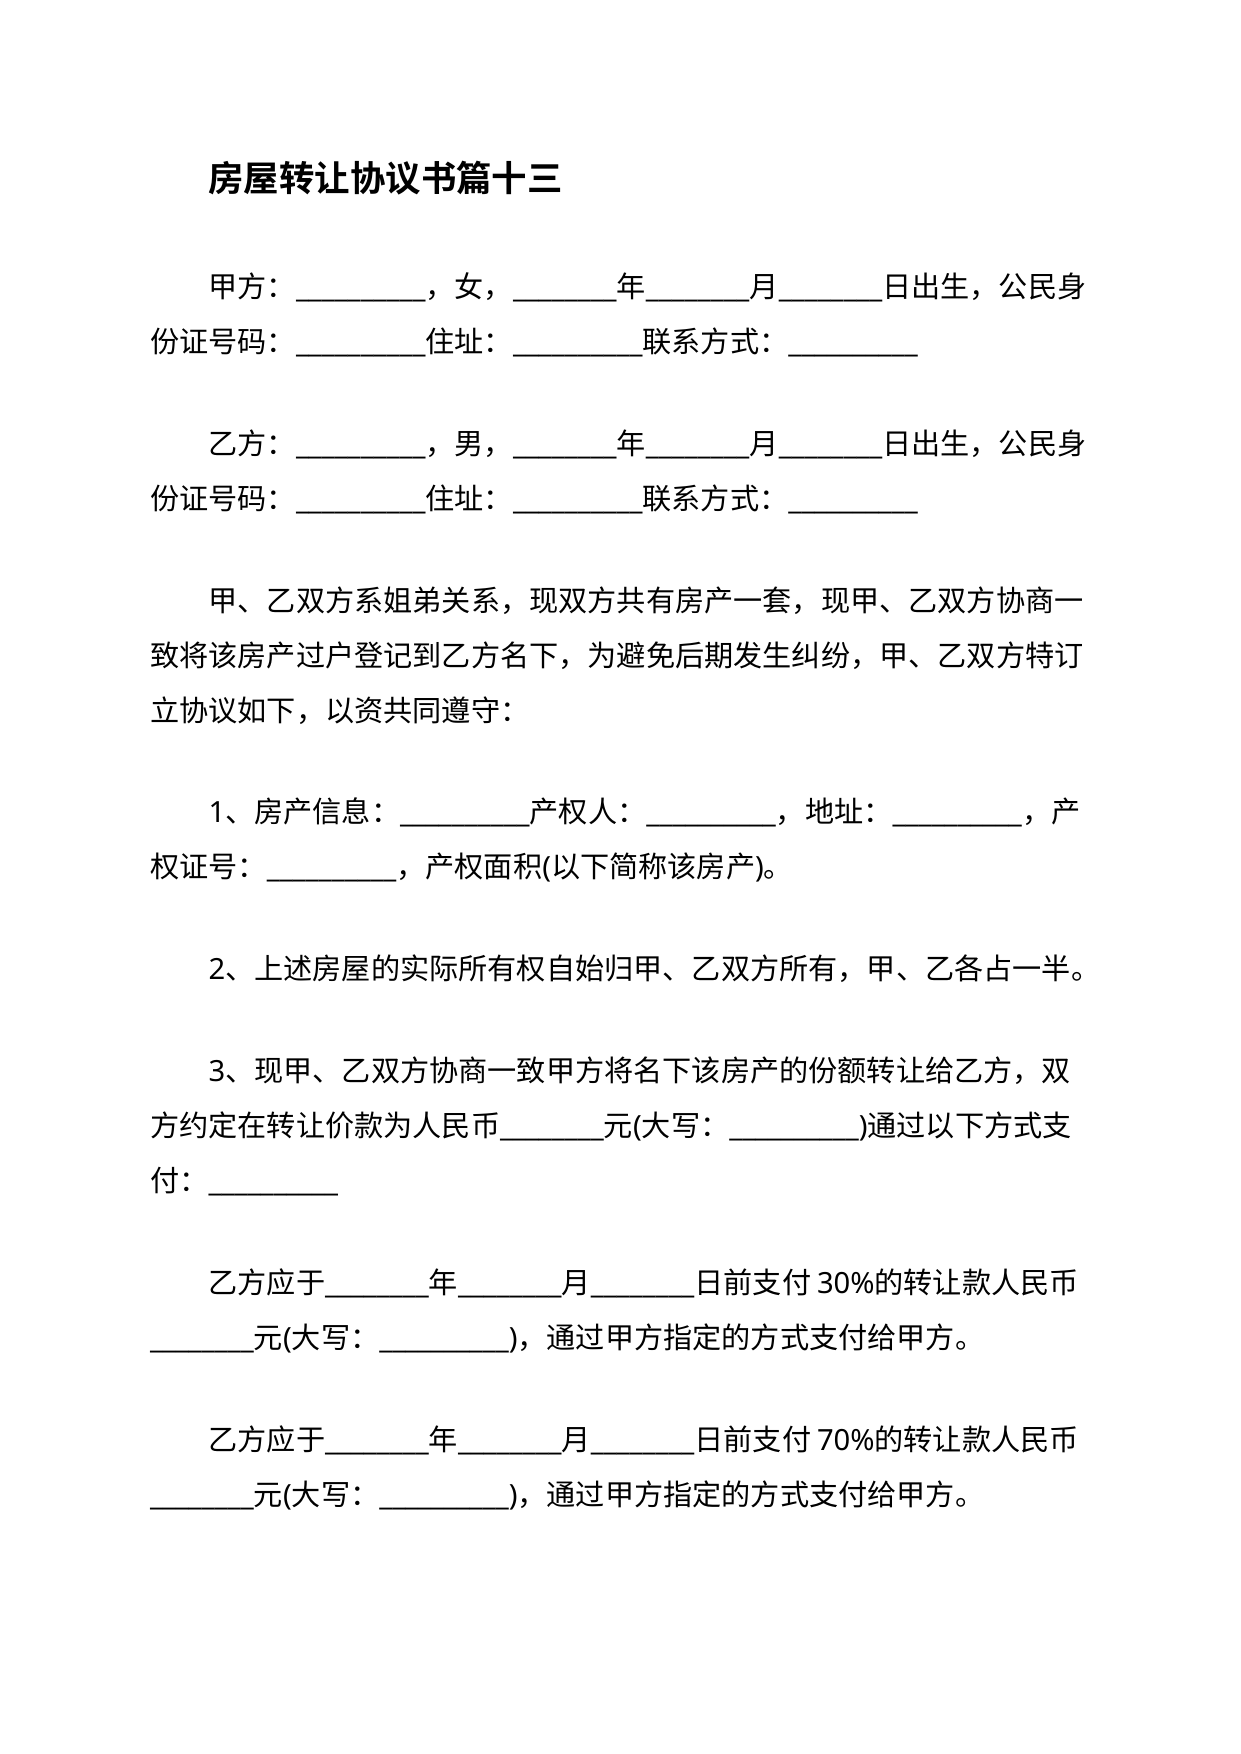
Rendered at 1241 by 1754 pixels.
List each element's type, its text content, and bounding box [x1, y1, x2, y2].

text 1、房产信息：__________产权人：__________，地址：__________，产权证号：__________，产权面积(以下简称该房产)。 [150, 789, 1090, 886]
text 甲方：__________，女，________年________月________日出生，公民身份证号码：__________住址：__________联系方式：__________ [150, 263, 1090, 361]
text 乙方应于________年________月________日前支付70%的转让款人民币________元(大写：__________)，通过甲方指定的方式支付给甲方。 [150, 1417, 1090, 1514]
text 房屋转让协议书篇十三 [150, 150, 1090, 201]
text 甲、乙双方系姐弟关系，现双方共有房产一套，现甲、乙双方协商一致将该房产过户登记到乙方名下，为避免后期发生纠纷，甲、乙双方特订立协议如下，以资共同遵守： [150, 577, 1090, 729]
text 乙方应于________年________月________日前支付30%的转让款人民币________元(大写：__________)，通过甲方指定的方式支付给甲方。 [150, 1260, 1090, 1357]
text 乙方：__________，男，________年________月________日出生，公民身份证号码：__________住址：__________联系方式：__________ [150, 420, 1090, 518]
text 2、上述房屋的实际所有权自始归甲、乙双方所有，甲、乙各占一半。 [150, 946, 1090, 988]
text 3、现甲、乙双方协商一致甲方将名下该房产的份额转让给乙方，双方约定在转让价款为人民币________元(大写：__________)通过以下方式支付：__________ [150, 1048, 1090, 1200]
